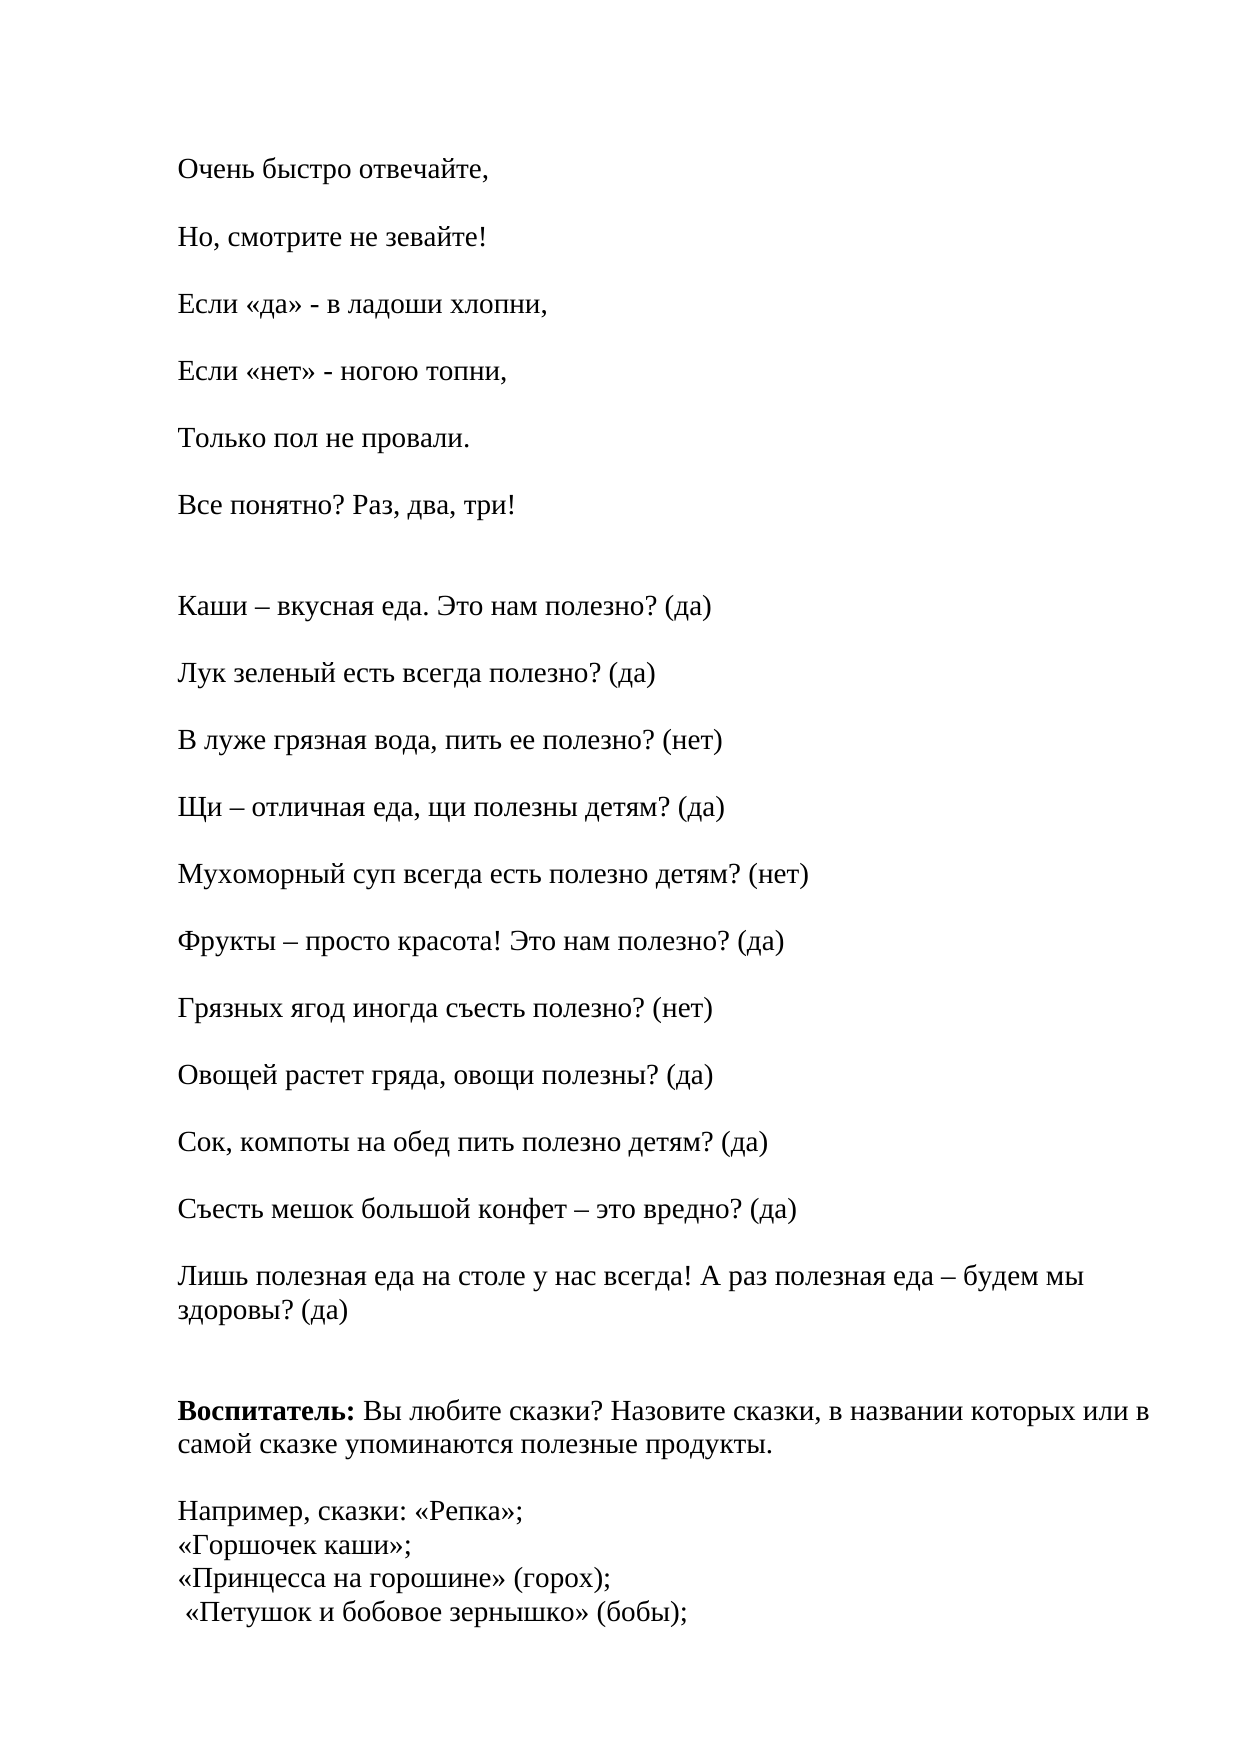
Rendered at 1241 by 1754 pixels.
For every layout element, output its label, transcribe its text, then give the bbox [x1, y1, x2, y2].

text Например, сказки: «Репка»; [177, 1493, 1152, 1527]
text Если «да» - в ладоши хлопни, [177, 286, 1152, 319]
text Воспитатель: Вы любите сказки? Назовите сказки, в названии которых или в самой сказке упоминаются полезные продукты. [177, 1393, 1152, 1460]
text Все понятно? Раз, два, три! [177, 487, 1152, 521]
text Грязных ягод иногда съесть полезно? (нет) [177, 990, 1152, 1024]
text «Принцесса на горошине» (горох); [177, 1560, 1152, 1594]
text Только пол не провали. [177, 420, 1152, 453]
text «Петушок и бобовое зернышко» (бобы); [177, 1594, 1152, 1627]
text Если «нет» - ногою топни, [177, 353, 1152, 386]
text Овощей растет гряда, овощи полезны? (да) [177, 1057, 1152, 1091]
text Лишь полезная еда на столе у нас всегда! А раз полезная еда – будем мы здоровы? (да) [177, 1258, 1152, 1326]
text Но, смотрите не зевайте! [177, 219, 1152, 252]
text Лук зеленый есть всегда полезно? (да) [177, 655, 1152, 688]
text «Горшочек каши»; [177, 1527, 1152, 1560]
text Щи – отличная еда, щи полезны детям? (да) [177, 789, 1152, 822]
text Каши – вкусная еда. Это нам полезно? (да) [177, 588, 1152, 621]
text В луже грязная вода, пить ее полезно? (нет) [177, 722, 1152, 755]
text Мухоморный суп всегда есть полезно детям? (нет) [177, 856, 1152, 889]
text Съесть мешок большой конфет – это вредно? (да) [177, 1191, 1152, 1225]
text Очень быстро отвечайте, [177, 152, 1152, 185]
text Фрукты – просто красота! Это нам полезно? (да) [177, 923, 1152, 957]
text Сок, компоты на обед пить полезно детям? (да) [177, 1124, 1152, 1158]
